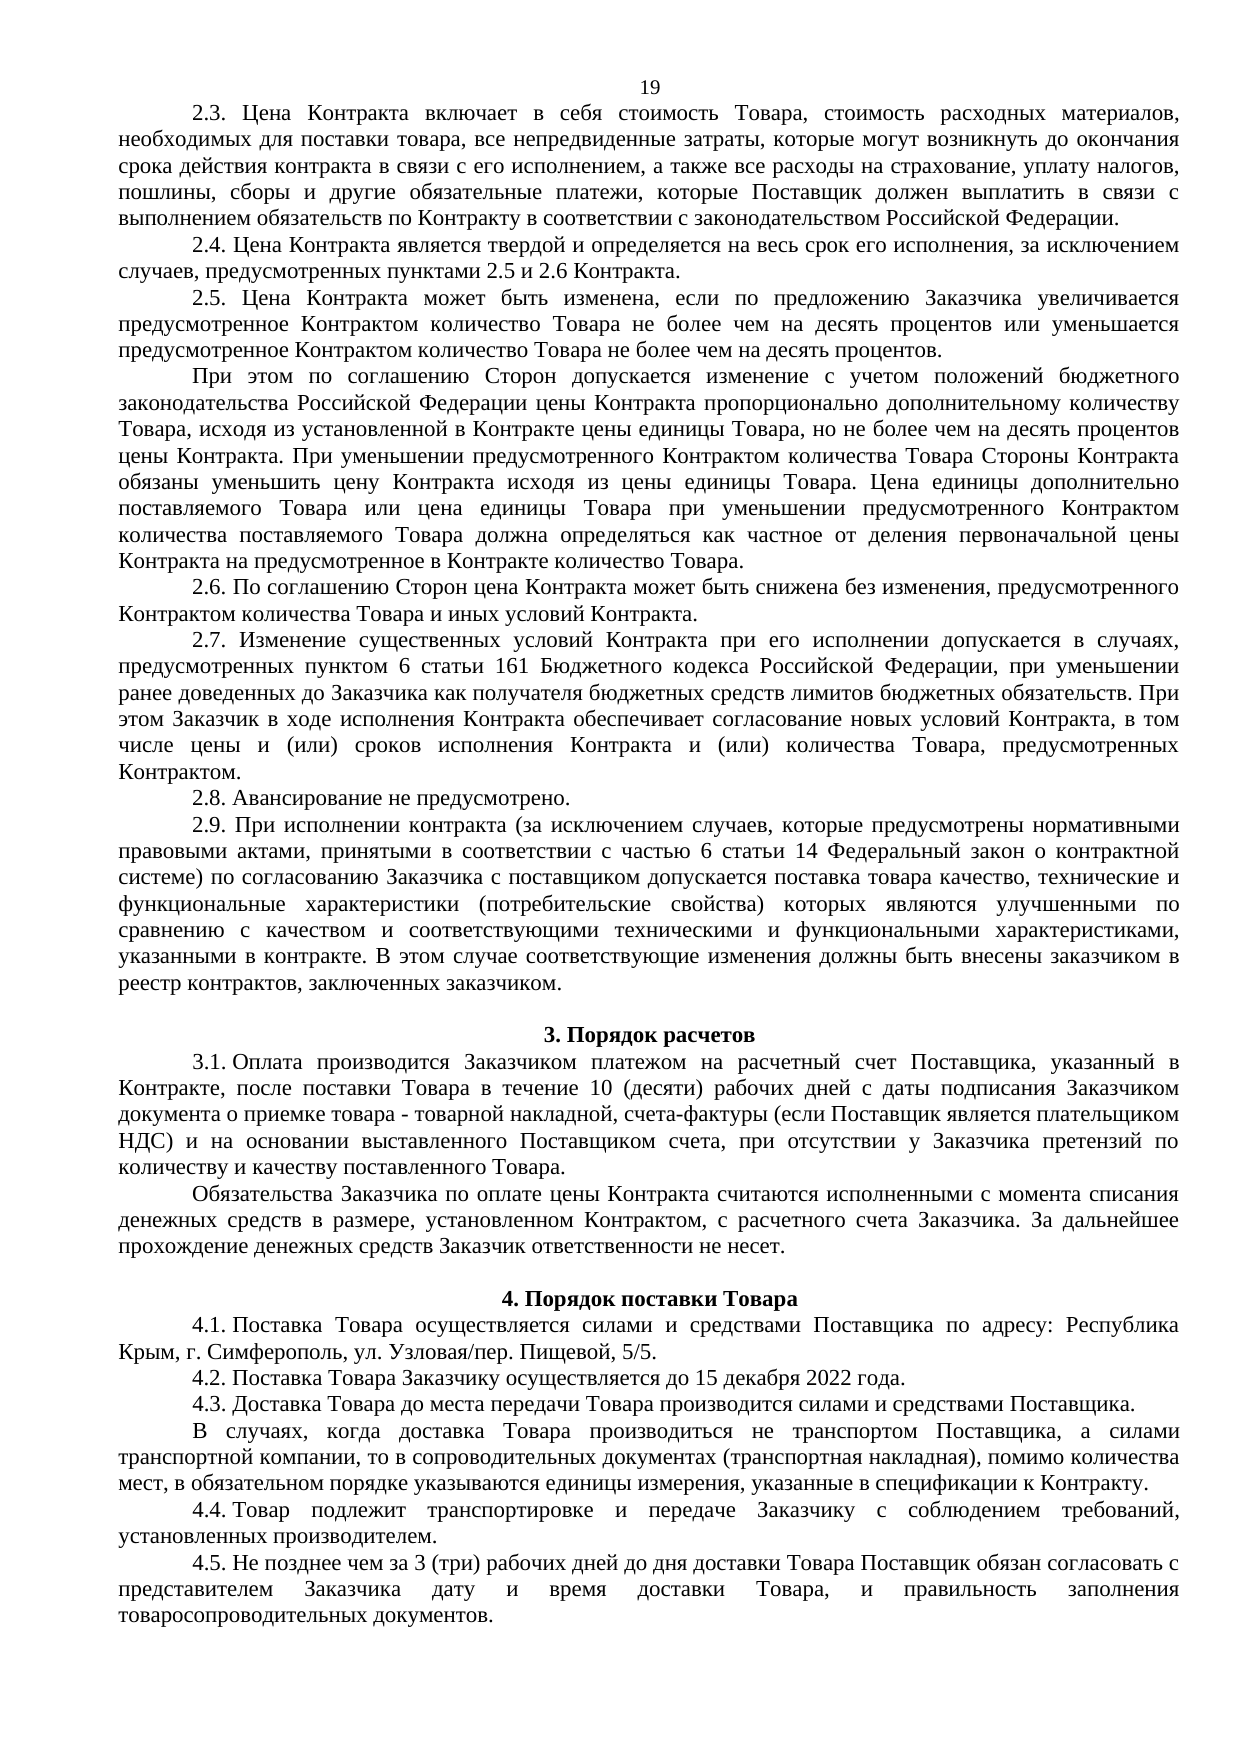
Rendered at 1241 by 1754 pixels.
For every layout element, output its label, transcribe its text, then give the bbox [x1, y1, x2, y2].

text 4.4. Товар подлежит транспортировке и передаче Заказчику с соблюдением требований, установленных производителем. [118, 1496, 1181, 1548]
text 2.6. По соглашению Сторон цена Контракта может быть снижена без изменения, предусмотренного Контрактом количества Товара и иных условий Контракта. [118, 573, 1181, 626]
text В случаях, когда доставка Товара производиться не транспортом Поставщика, а силами транспортной компании, то в сопроводительных документах (транспортная накладная), помимо количества мест, в обязательном порядке указываются единицы измерения, указанные в спецификации к Контракту. [118, 1417, 1181, 1496]
text При этом по соглашению Сторон допускается изменение с учетом положений бюджетного законодательства Российской Федерации цены Контракта пропорционально дополнительному количеству Товара, исходя из установленной в Контракте цены единицы Товара, но не более чем на десять процентов цены Контракта. При уменьшении предусмотренного Контрактом количества Товара Стороны Контракта обязаны уменьшить цену Контракта исходя из цены единицы Товара. Цена единицы дополнительно поставляемого Товара или цена единицы Товара при уменьшении предусмотренного Контрактом количества поставляемого Товара должна определяться как частное от деления первоначальной цены Контракта на предусмотренное в Контракте количество Товара. [118, 363, 1181, 573]
text 3.1. Оплата производится Заказчиком платежом на расчетный счет Поставщика, указанный в Контракте, после поставки Товара в течение 10 (десяти) рабочих дней с даты подписания Заказчиком документа о приемке товара - товарной накладной, счета-фактуры (если Поставщик является плательщиком НДС) и на основании выставленного Поставщиком счета, при отсутствии у Заказчика претензий по количеству и качеству поставленного Товара. [118, 1048, 1181, 1179]
text 4.1. Поставка Товара осуществляется силами и средствами Поставщика по адресу: Республика Крым, г. Симферополь, ул. Узловая/пер. Пищевой, 5/5. [118, 1311, 1181, 1364]
text 2.5. Цена Контракта может быть изменена, если по предложению Заказчика увеличивается предусмотренное Контрактом количество Товара не более чем на десять процентов или уменьшается предусмотренное Контрактом количество Товара не более чем на десять процентов. [118, 283, 1181, 363]
text 4.2. Поставка Товара Заказчику осуществляется до 15 декабря 2022 года. [118, 1364, 1181, 1390]
text 4.3. Доставка Товара до места передачи Товара производится силами и средствами Поставщика. [118, 1390, 1181, 1417]
text 4. Порядок поставки Товара [118, 1285, 1181, 1311]
text 2.7. Изменение существенных условий Контракта при его исполнении допускается в случаях, предусмотренных пунктом 6 статьи 161 Бюджетного кодекса Российской Федерации, при уменьшении ранее доведенных до Заказчика как получателя бюджетных средств лимитов бюджетных обязательств. При этом Заказчик в ходе исполнения Контракта обеспечивает согласование новых условий Контракта, в том числе цены и (или) сроков исполнения Контракта и (или) количества Товара, предусмотренных Контрактом. [118, 626, 1181, 784]
text 2.8. Авансирование не предусмотрено. [118, 784, 1181, 811]
text 4.5. Не позднее чем за 3 (три) рабочих дней до дня доставки Товара Поставщик обязан согласовать с представителем Заказчика дату и время доставки Товара, и правильность заполнения товаросопроводительных документов. [118, 1548, 1181, 1628]
text 2.4. Цена Контракта является твердой и определяется на весь срок его исполнения, за исключением случаев, предусмотренных пунктами 2.5 и 2.6 Контракта. [118, 231, 1181, 283]
text 3. Порядок расчетов [118, 1021, 1181, 1048]
text 2.3. Цена Контракта включает в себя стоимость Товара, стоимость расходных материалов, необходимых для поставки товара, все непредвиденные затраты, которые могут возникнуть до окончания срока действия контракта в связи с его исполнением, а также все расходы на страхование, уплату налогов, пошлины, сборы и другие обязательные платежи, которые Поставщик должен выплатить в связи с выполнением обязательств по Контракту в соответствии с законодательством Российской Федерации. [118, 99, 1181, 231]
text 2.9. При исполнении контракта (за исключением случаев, которые предусмотрены нормативными правовыми актами, принятыми в соответствии с частью 6 статьи 14 Федеральный закон о контрактной системе) по согласованию Заказчика с поставщиком допускается поставка товара качество, технические и функциональные характеристики (потребительские свойства) которых являются улучшенными по сравнению с качеством и соответствующими техническими и функциональными характеристиками, указанными в контракте. В этом случае соответствующие изменения должны быть внесены заказчиком в реестр контрактов, заключенных заказчиком. [118, 811, 1181, 995]
text Обязательства Заказчика по оплате цены Контракта считаются исполненными с момента списания денежных средств в размере, установленном Контрактом, с расчетного счета Заказчика. За дальнейшее прохождение денежных средств Заказчик ответственности не несет. [118, 1179, 1181, 1259]
